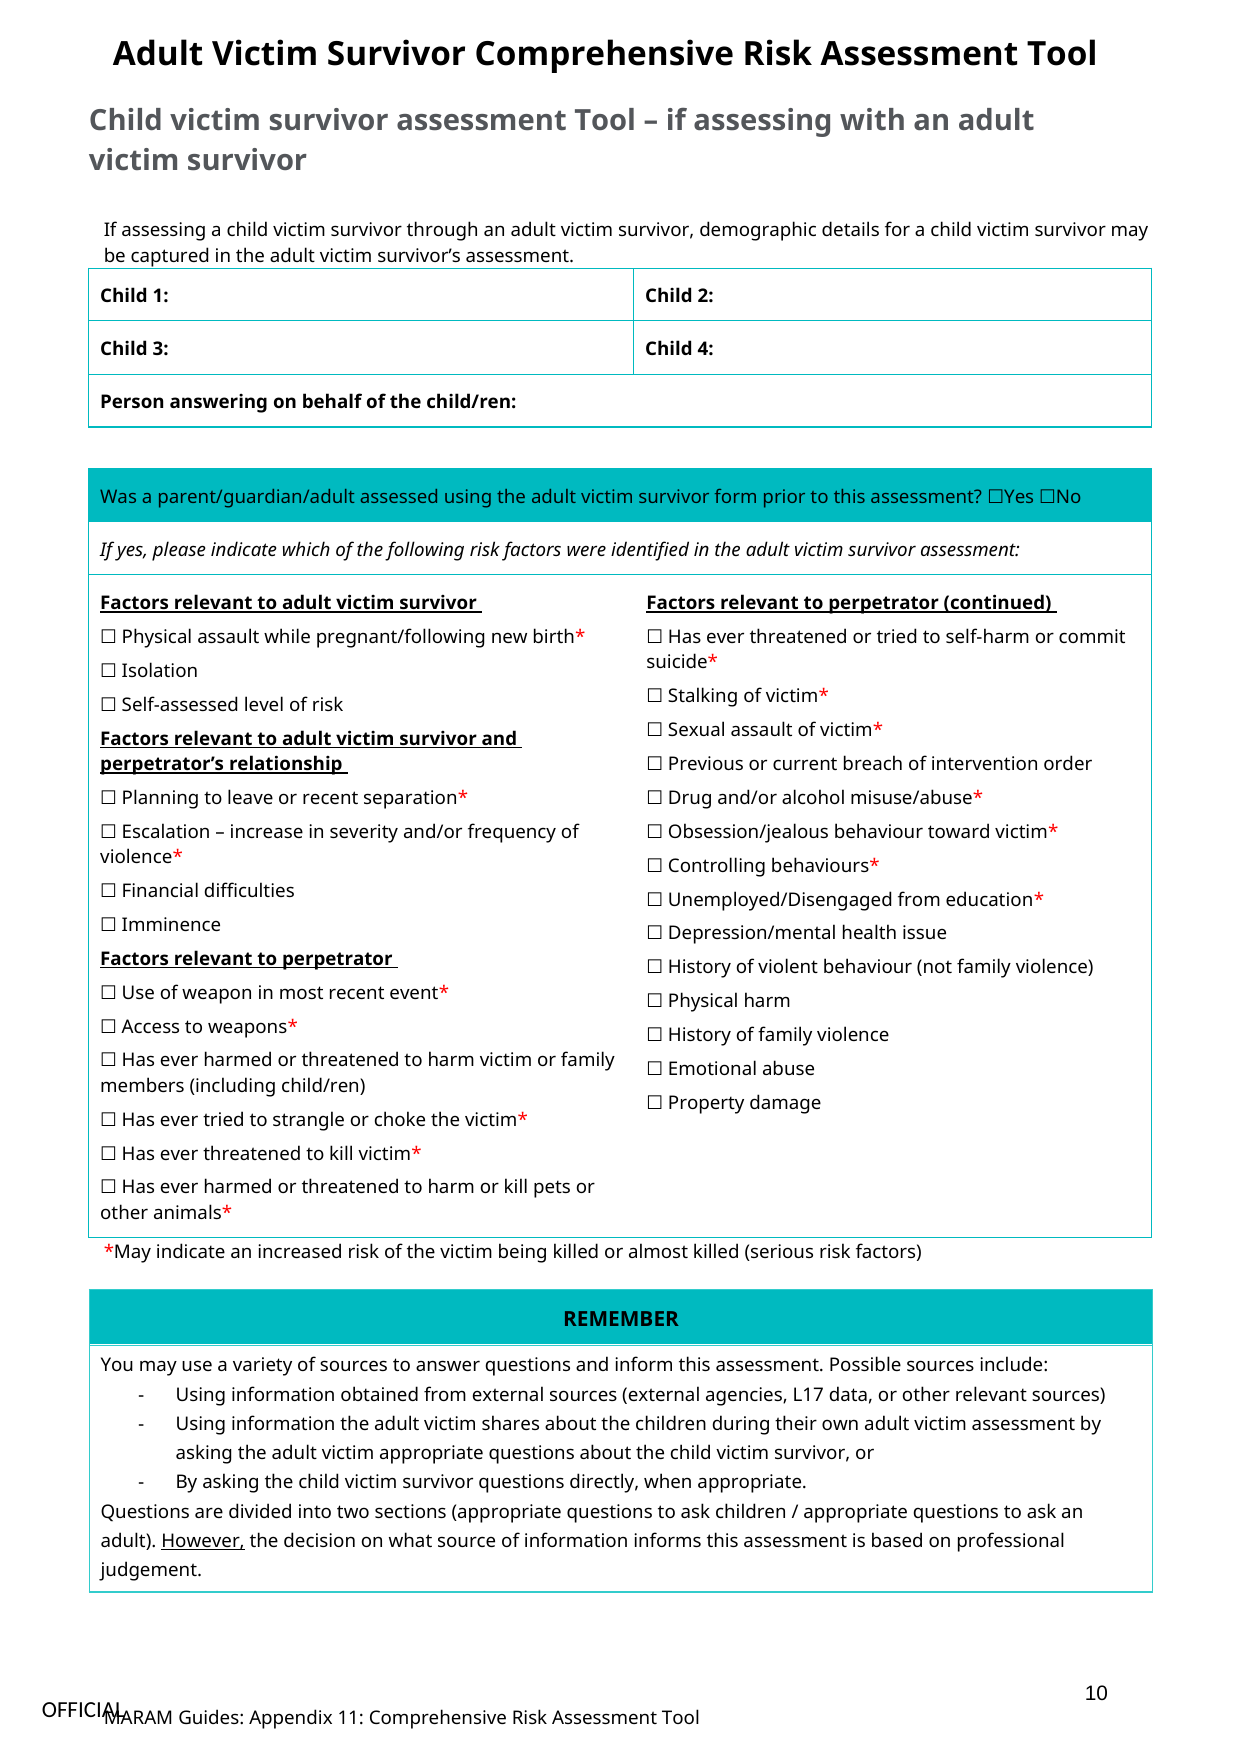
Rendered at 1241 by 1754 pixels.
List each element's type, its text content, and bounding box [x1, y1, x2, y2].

text If assessing a child victim survivor through an adult victim survivor, demographic details for a child victim survivor may be captured in the adult victim survivor’s assessment. [103, 216, 1152, 267]
text *May indicate an increased risk of the victim being killed or almost killed (serious risk factors) [103, 1238, 1107, 1264]
table_cell If yes, please indicate which of the following risk factors were identified in the adult victim survivor assessment: [89, 522, 1151, 574]
table_cell You may use a variety of sources to answer questions and inform this assessment. Possible sources include: Using information obtained from external sources (external agencies, L17 data, or other relevant sources) Using information the adult victim shares about the children during their own adult victim assessment by asking the adult victim appropriate questions about the child victim survivor, or By asking the child victim survivor questions directly, when appropriate. Questions are divided into two sections (appropriate questions to ask children / appropriate questions to ask an adult). However, the decision on what source of information informs this assessment is based on professional judgement. [90, 1346, 1152, 1591]
table_cell Child 3: [89, 321, 633, 373]
table_cell Factors relevant to adult victim survivor ☐ Physical assault while pregnant/following new birth* ☐ Isolation ☐ Self-assessed level of risk Factors relevant to adult victim survivor and perpetrator’s relationship ☐ Planning to leave or recent separation* ☐ Escalation – increase in severity and/or frequency of violence* ☐ Financial difficulties ☐ Imminence Factors relevant to perpetrator ☐ Use of weapon in most recent event* ☐ Access to weapons* ☐ Has ever harmed or threatened to harm victim or family members (including child/ren) ☐ Has ever tried to strangle or choke the victim* ☐ Has ever threatened to kill victim* ☐ Has ever harmed or threatened to harm or kill pets or other animals* [89, 575, 635, 1237]
table_header Child 2: [634, 269, 1151, 320]
table_cell Factors relevant to perpetrator (continued) ☐ Has ever threatened or tried to self-harm or commit suicide* ☐ Stalking of victim* ☐ Sexual assault of victim* ☐ Previous or current breach of intervention order ☐ Drug and/or alcohol misuse/abuse* ☐ Obsession/jealous behaviour toward victim* ☐ Controlling behaviours* ☐ Unemployed/Disengaged from education* ☐ Depression/mental health issue ☐ History of violent behaviour (not family violence) ☐ Physical harm ☐ History of family violence ☐ Emotional abuse ☐ Property damage [635, 575, 1151, 1237]
table_cell Person answering on behalf of the child/ren: [89, 375, 1151, 426]
table_cell Child 4: [634, 321, 1151, 373]
table_header Child 1: [89, 269, 633, 320]
table_header REMEMBER [90, 1290, 1152, 1344]
table_header Was a parent/guardian/adult assessed using the adult victim survivor form prior to this assessment? ☐Yes ☐No [89, 469, 1151, 521]
subtitle Child victim survivor assessment Tool – if assessing with an adult victim survivor [89, 99, 1107, 178]
